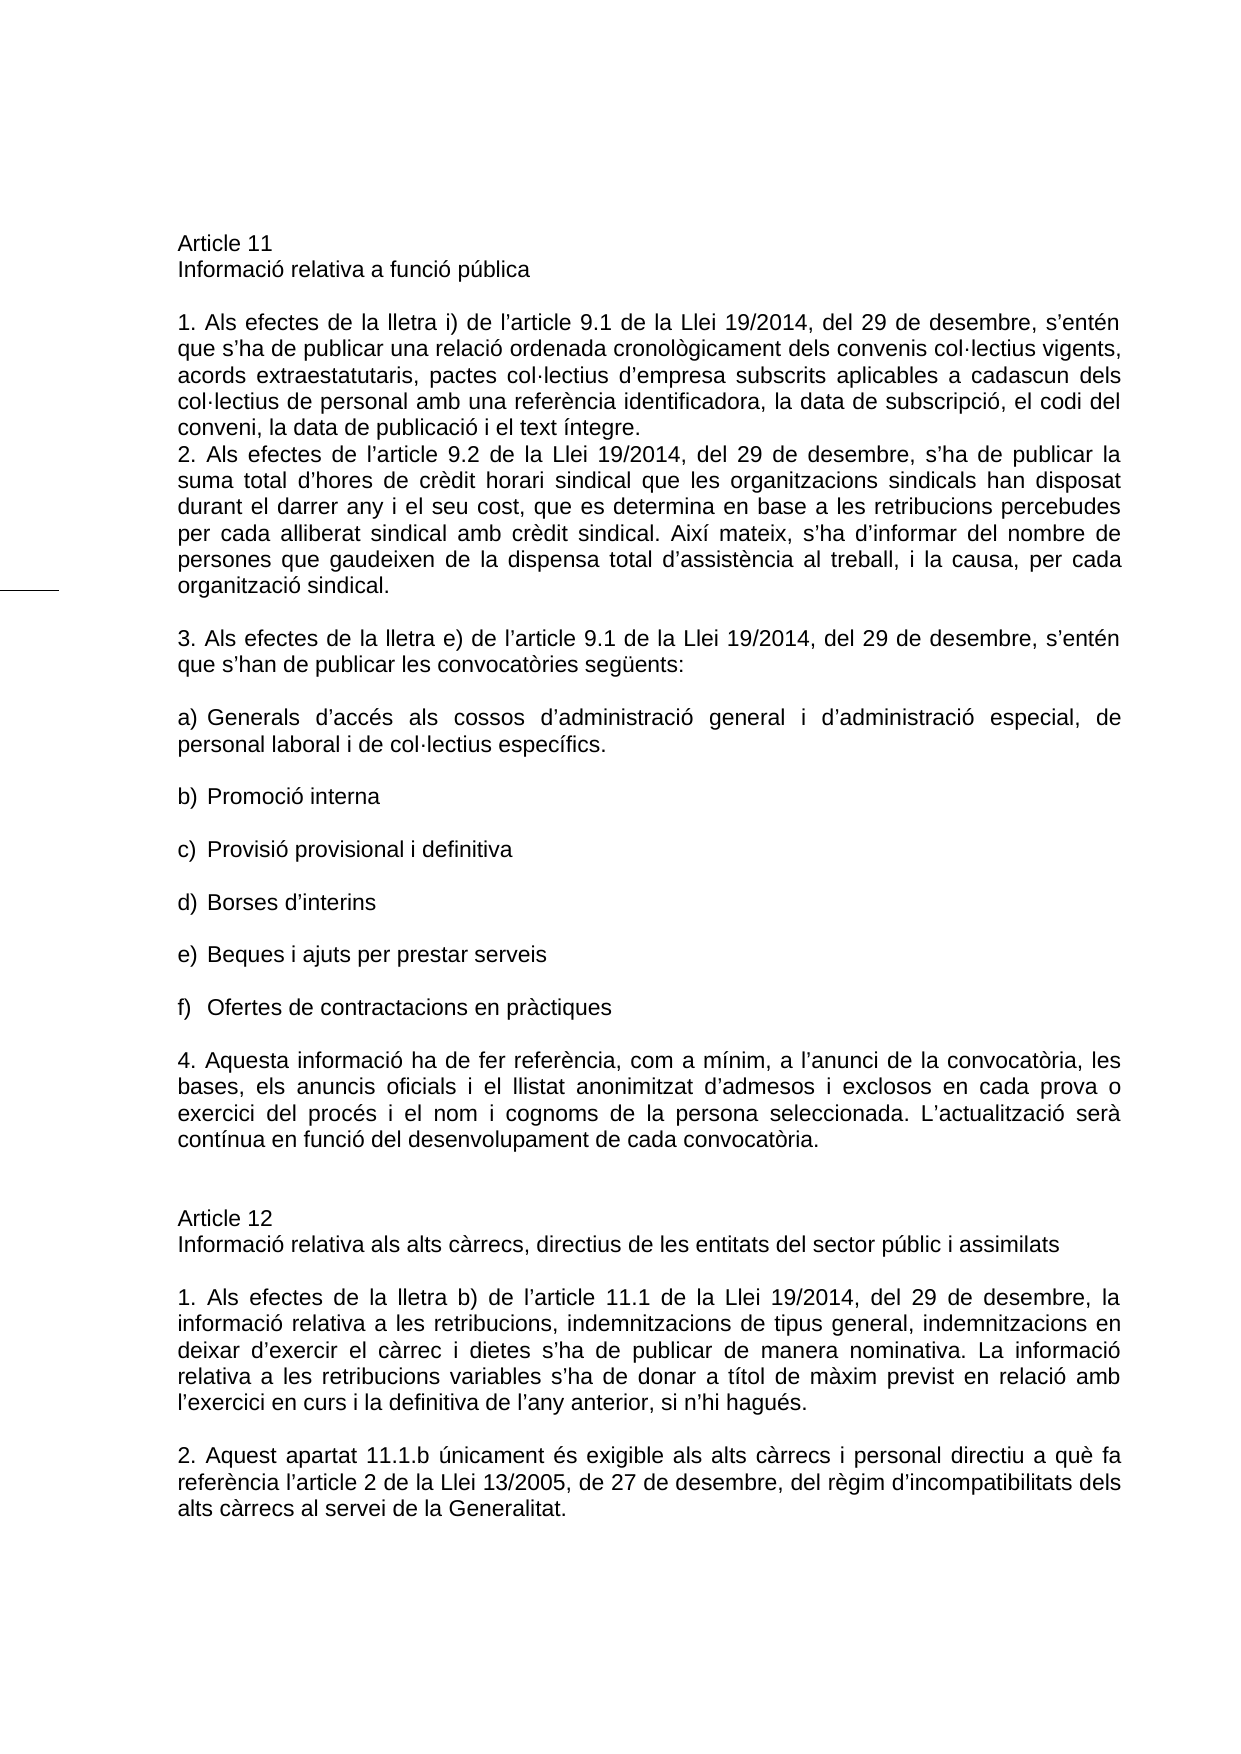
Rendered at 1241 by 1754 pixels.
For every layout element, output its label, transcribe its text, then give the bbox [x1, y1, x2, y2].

text 3. Als efectes de la lletra e) de l’article 9.1 de la Llei 19/2014, del 29 de desembre, s’entén que s’han de publicar les convocatòries següents: [177, 625, 1122, 678]
list Borses d’interins [177, 889, 1122, 915]
list Beques i ajuts per prestar serveis [177, 941, 1122, 968]
list Ofertes de contractacions en pràctiques [177, 994, 1122, 1020]
text Informació relativa als alts càrrecs, directius de les entitats del sector públic i assimilats [177, 1231, 1122, 1258]
list Provisió provisional i definitiva [177, 836, 1122, 862]
text 1. Als efectes de la lletra i) de l’article 9.1 de la Llei 19/2014, del 29 de desembre, s’entén que s’ha de publicar una relació ordenada cronològicament dels convenis col·lectius vigents, acords extraestatutaris, pactes col·lectius d’empresa subscrits aplicables a cadascun dels col·lectius de personal amb una referència identificadora, la data de subscripció, el codi del conveni, la data de publicació i el text íntegre. [177, 309, 1122, 441]
text Informació relativa a funció pública [177, 256, 1122, 282]
text Article 12 [177, 1205, 1122, 1231]
text 4. Aquesta informació ha de fer referència, com a mínim, a l’anunci de la convocatòria, les bases, els anuncis oficials i el llistat anonimitzat d’admesos i exclosos en cada prova o exercici del procés i el nom i cognoms de la persona seleccionada. L’actualització serà contínua en funció del desenvolupament de cada convocatòria. [177, 1047, 1122, 1152]
list Generals d’accés als cossos d’administració general i d’administració especial, de personal laboral i de col·lectius específics. [177, 704, 1122, 757]
text 2. Aquest apartat 11.1.b únicament és exigible als alts càrrecs i personal directiu a què fa referència l’article 2 de la Llei 13/2005, de 27 de desembre, del règim d’incompatibilitats dels alts càrrecs al servei de la Generalitat. [177, 1442, 1122, 1521]
list Promoció interna [177, 783, 1122, 809]
text 2. Als efectes de l’article 9.2 de la Llei 19/2014, del 29 de desembre, s’ha de publicar la suma total d’hores de crèdit horari sindical que les organitzacions sindicals han disposat durant el darrer any i el seu cost, que es determina en base a les retribucions percebudes per cada alliberat sindical amb crèdit sindical. Així mateix, s’ha d’informar del nombre de persones que gaudeixen de la dispensa total d’assistència al treball, i la causa, per cada organització sindical. [177, 441, 1122, 599]
text 1. Als efectes de la lletra b) de l’article 11.1 de la Llei 19/2014, del 29 de desembre, la informació relativa a les retribucions, indemnitzacions de tipus general, indemnitzacions en deixar d’exercir el càrrec i dietes s’ha de publicar de manera nominativa. La informació relativa a les retribucions variables s’ha de donar a títol de màxim previst en relació amb l’exercici en curs i la definitiva de l’any anterior, si n’hi hagués. [177, 1284, 1122, 1416]
text Article 11 [177, 230, 1122, 256]
